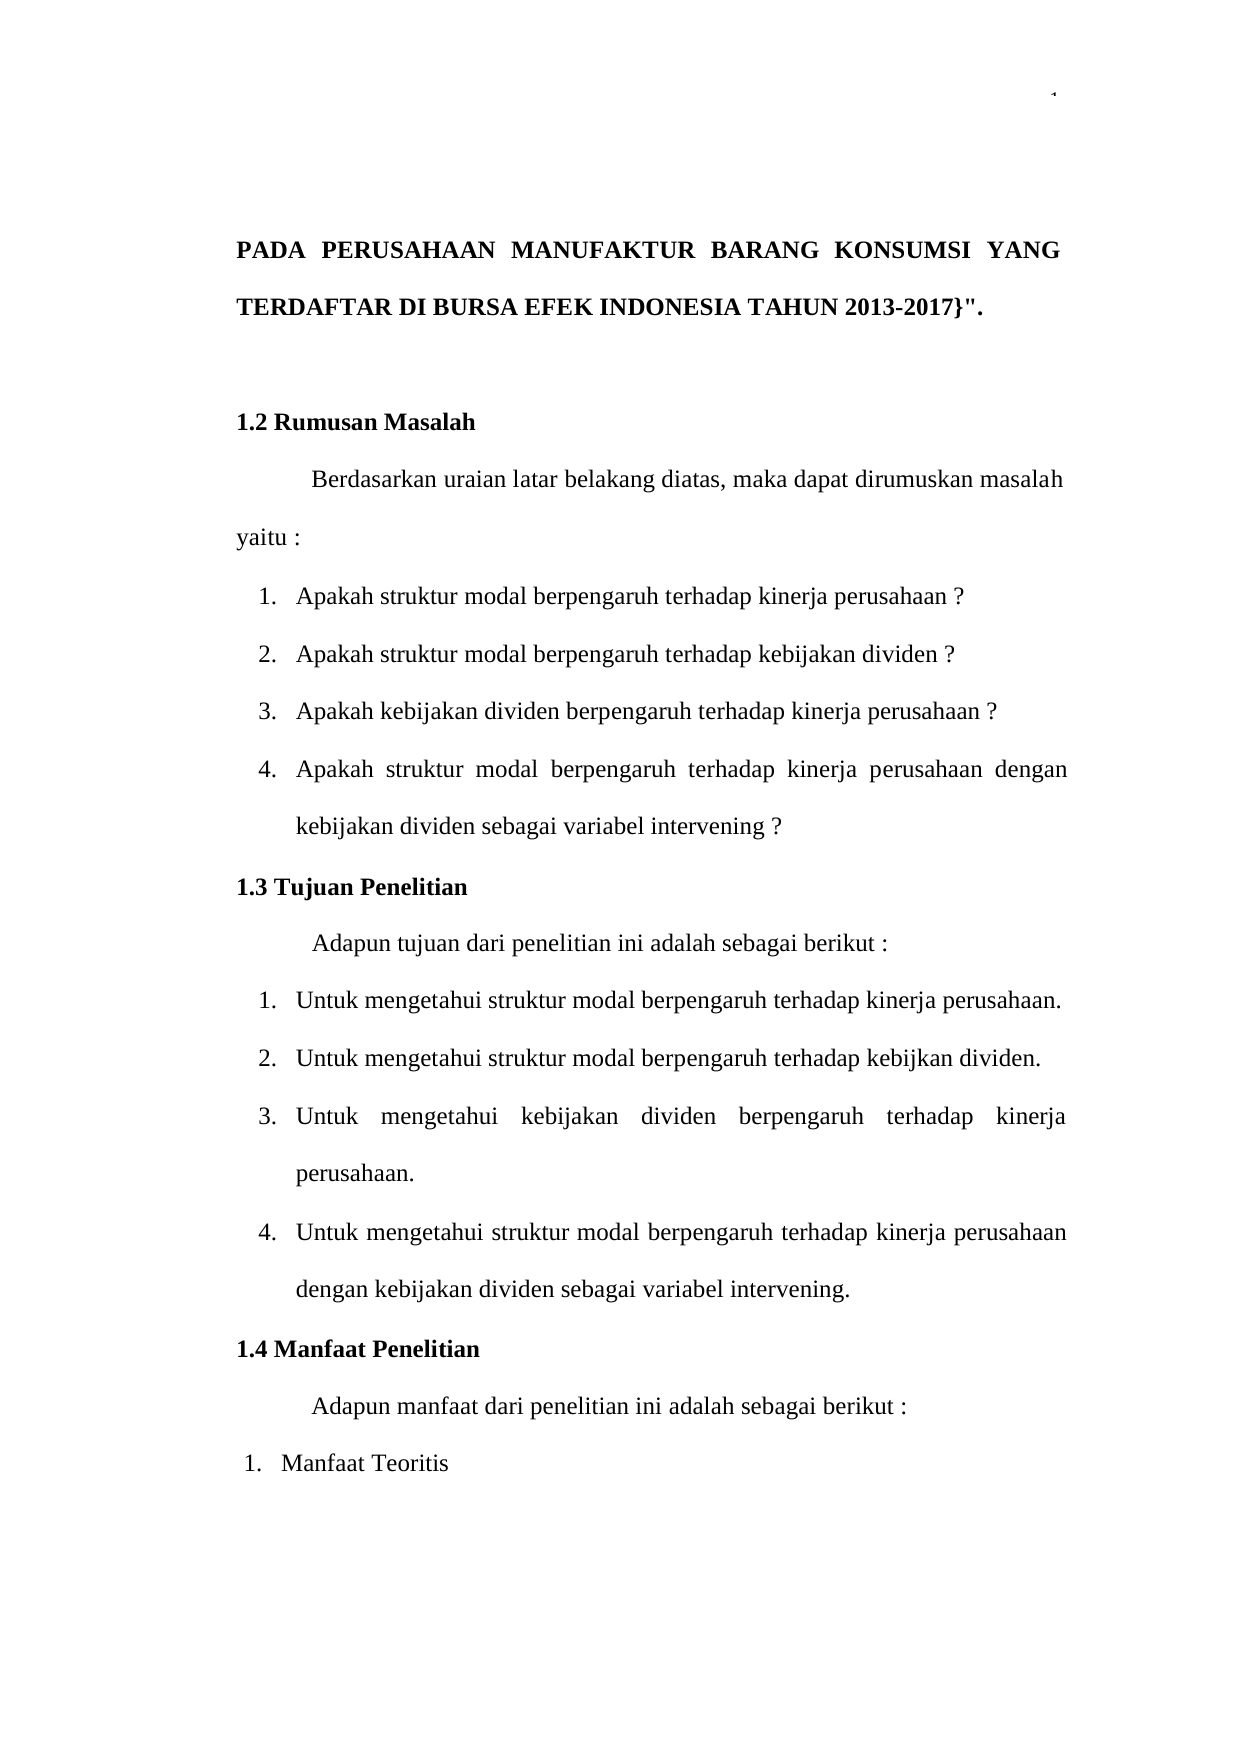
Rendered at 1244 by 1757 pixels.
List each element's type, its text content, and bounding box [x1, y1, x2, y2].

text PADA PERUSAHAAN MANUFAKTUR BARANG KONSUMSI YANG TERDAFTAR DI BURSA EFEK INDONESIA TAHUN 2013-2017}". [236, 235, 1064, 321]
text 3. Apakah kebijakan dividen berpengaruh terhadap kinerja perusahaan ? [258, 696, 1077, 725]
text 1.3 Tujuan Penelitian [236, 872, 1077, 901]
text Berdasarkan uraian latar belakang diatas, maka dapat dirumuskan masalah yaitu : [236, 464, 1064, 551]
text 3. Untuk mengetahui kebijakan dividen berpengaruh terhadap kinerja perusahaan. [258, 1101, 1069, 1186]
text Adapun manfaat dari penelitian ini adalah sebagai berikut : [308, 1391, 910, 1419]
text 1. Manfaat Teoritis [243, 1448, 1077, 1477]
text 1. Apakah struktur modal berpengaruh terhadap kinerja perusahaan ? [258, 581, 1077, 610]
text 4. Apakah struktur modal berpengaruh terhadap kinerja perusahaan dengan kebijakan dividen sebagai variabel intervening ? [258, 754, 1069, 840]
text 1. Untuk mengetahui struktur modal berpengaruh terhadap kinerja perusahaan. [258, 986, 1077, 1014]
text 2. Apakah struktur modal berpengaruh terhadap kebijakan dividen ? [258, 639, 1077, 667]
text 1.4 Manfaat Penelitian [236, 1334, 1077, 1363]
text 1.2 Rumusan Masalah [236, 407, 1077, 436]
text Adapun tujuan dari penelitian ini adalah sebagai berikut : [308, 928, 891, 957]
text 4. Untuk mengetahui struktur modal berpengaruh terhadap kinerja perusahaan dengan kebijakan dividen sebagai variabel intervening. [258, 1217, 1069, 1303]
text 2. Untuk mengetahui struktur modal berpengaruh terhadap kebijkan dividen. [258, 1043, 1077, 1072]
